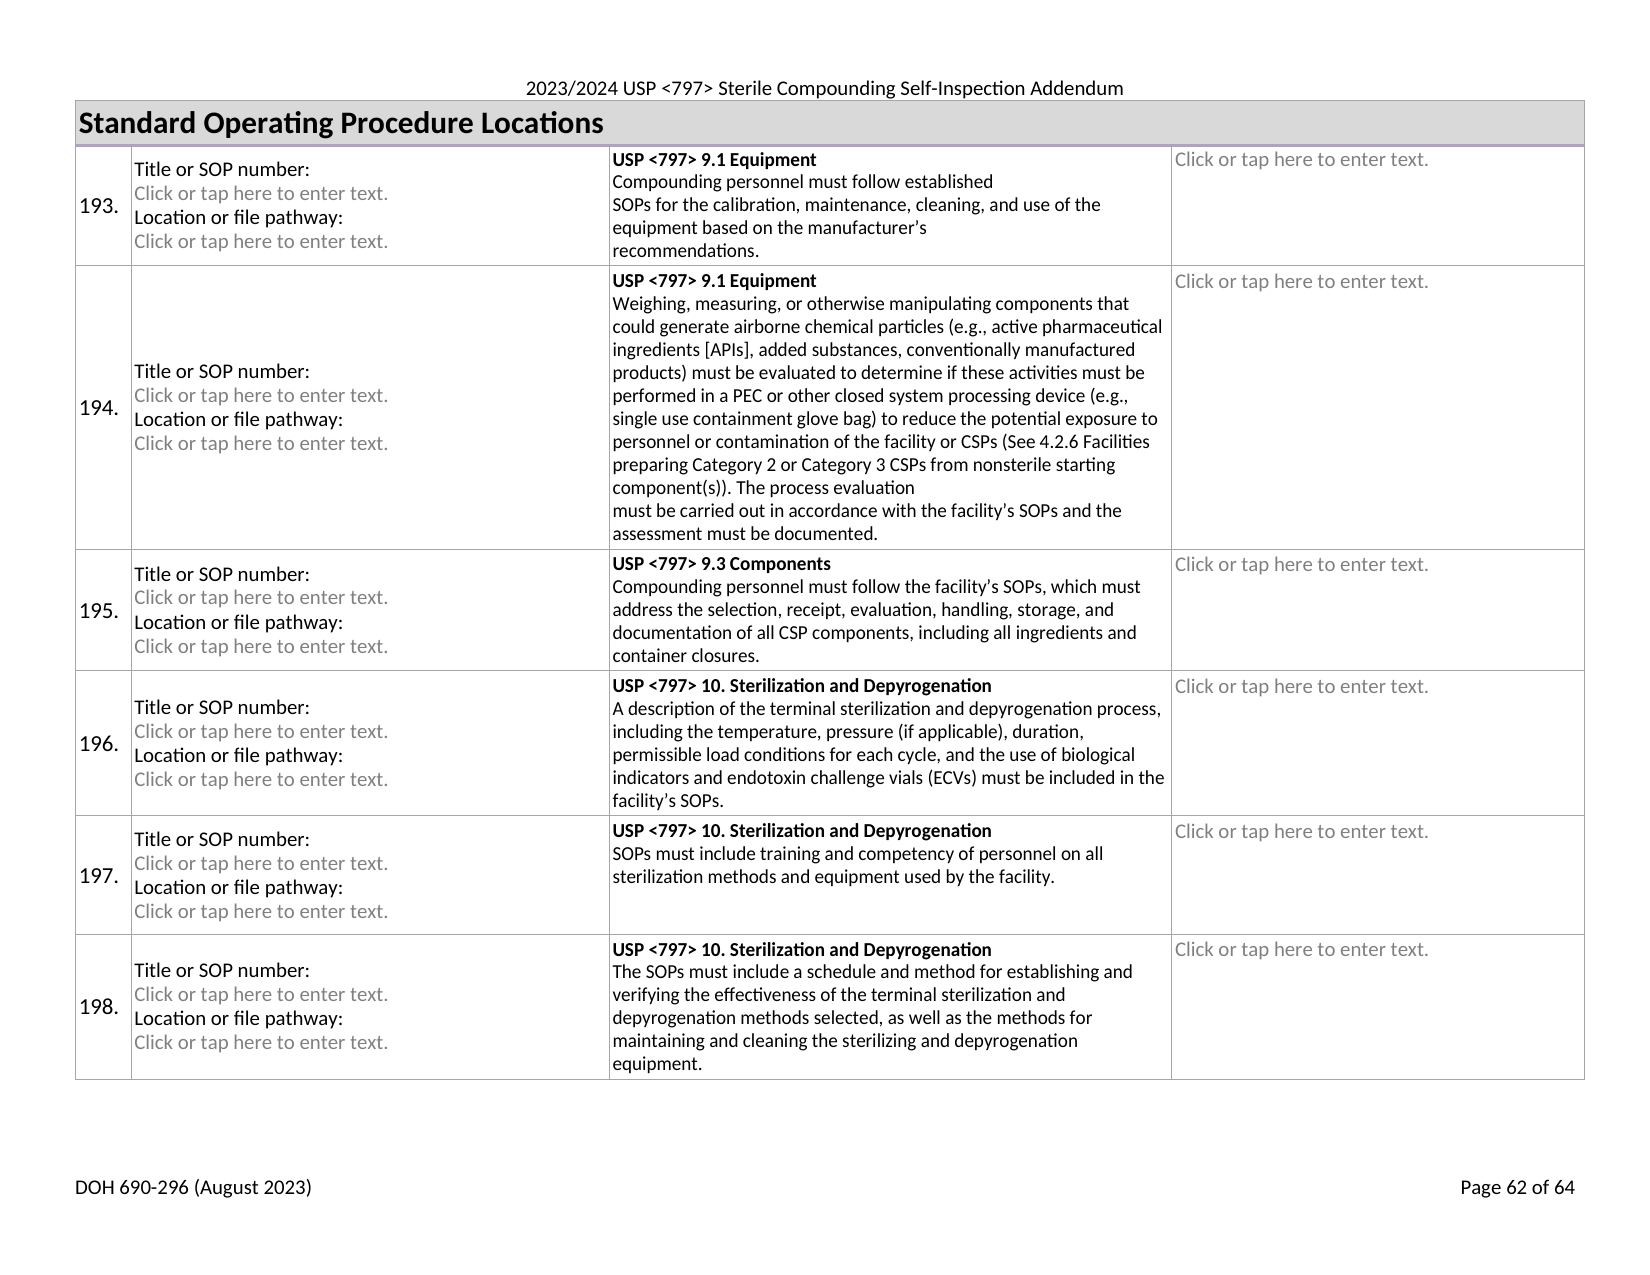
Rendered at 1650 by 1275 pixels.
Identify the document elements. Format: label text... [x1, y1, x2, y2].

table_cell Title or SOP number: Location or file pathway: [132, 550, 609, 670]
table_cell USP <797> 10. Sterilization and Depyrogenation SOPs must include training and competency of personnel on all sterilization methods and equipment used by the facility. [610, 816, 1171, 933]
table_cell [76, 147, 131, 265]
table_cell [76, 550, 131, 670]
table_cell USP <797> 9.3 Components Compounding personnel must follow the facility’s SOPs, which must address the selection, receipt, evaluation, handling, storage, and documentation of all CSP components, including all ingredients and container closures. [610, 550, 1171, 670]
table_header Standard Operating Procedure Locations [76, 101, 1584, 144]
table_cell USP <797> 10. Sterilization and Depyrogenation A description of the terminal sterilization and depyrogenation process, including the temperature, pressure (if applicable), duration, permissible load conditions for each cycle, and the use of biological indicators and endotoxin challenge vials (ECVs) must be included in the facility’s SOPs. [610, 671, 1171, 815]
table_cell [132, 147, 609, 265]
table_cell Title or SOP number: Location or file pathway: [132, 671, 609, 815]
table_cell [76, 266, 131, 548]
table_cell USP <797> 9.1 Equipment Compounding personnel must follow established SOPs for the calibration, maintenance, cleaning, and use of the equipment based on the manufacturer’s recommendations. [610, 147, 1171, 265]
table_cell [76, 671, 131, 815]
table_cell Title or SOP number: Location or file pathway: [132, 816, 609, 933]
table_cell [132, 935, 609, 1078]
table_cell USP <797> 10. Sterilization and Depyrogenation The SOPs must include a schedule and method for establishing and verifying the effectiveness of the terminal sterilization and depyrogenation methods selected, as well as the methods for maintaining and cleaning the sterilizing and depyrogenation equipment. [610, 935, 1171, 1078]
table_cell [76, 935, 131, 1078]
table_cell USP <797> 9.1 Equipment Weighing, measuring, or otherwise manipulating components that could generate airborne chemical particles (e.g., active pharmaceutical ingredients [APIs], added substances, conventionally manufactured products) must be evaluated to determine if these activities must be performed in a PEC or other closed system processing device (e.g., single use containment glove bag) to reduce the potential exposure to personnel or contamination of the facility or CSPs (See 4.2.6 Facilities preparing Category 2 or Category 3 CSPs from nonsterile starting component(s)). The process evaluation must be carried out in accordance with the facility’s SOPs and the assessment must be documented. [610, 266, 1171, 548]
table_cell Title or SOP number: Location or file pathway: [132, 266, 609, 548]
table_cell [76, 816, 131, 933]
